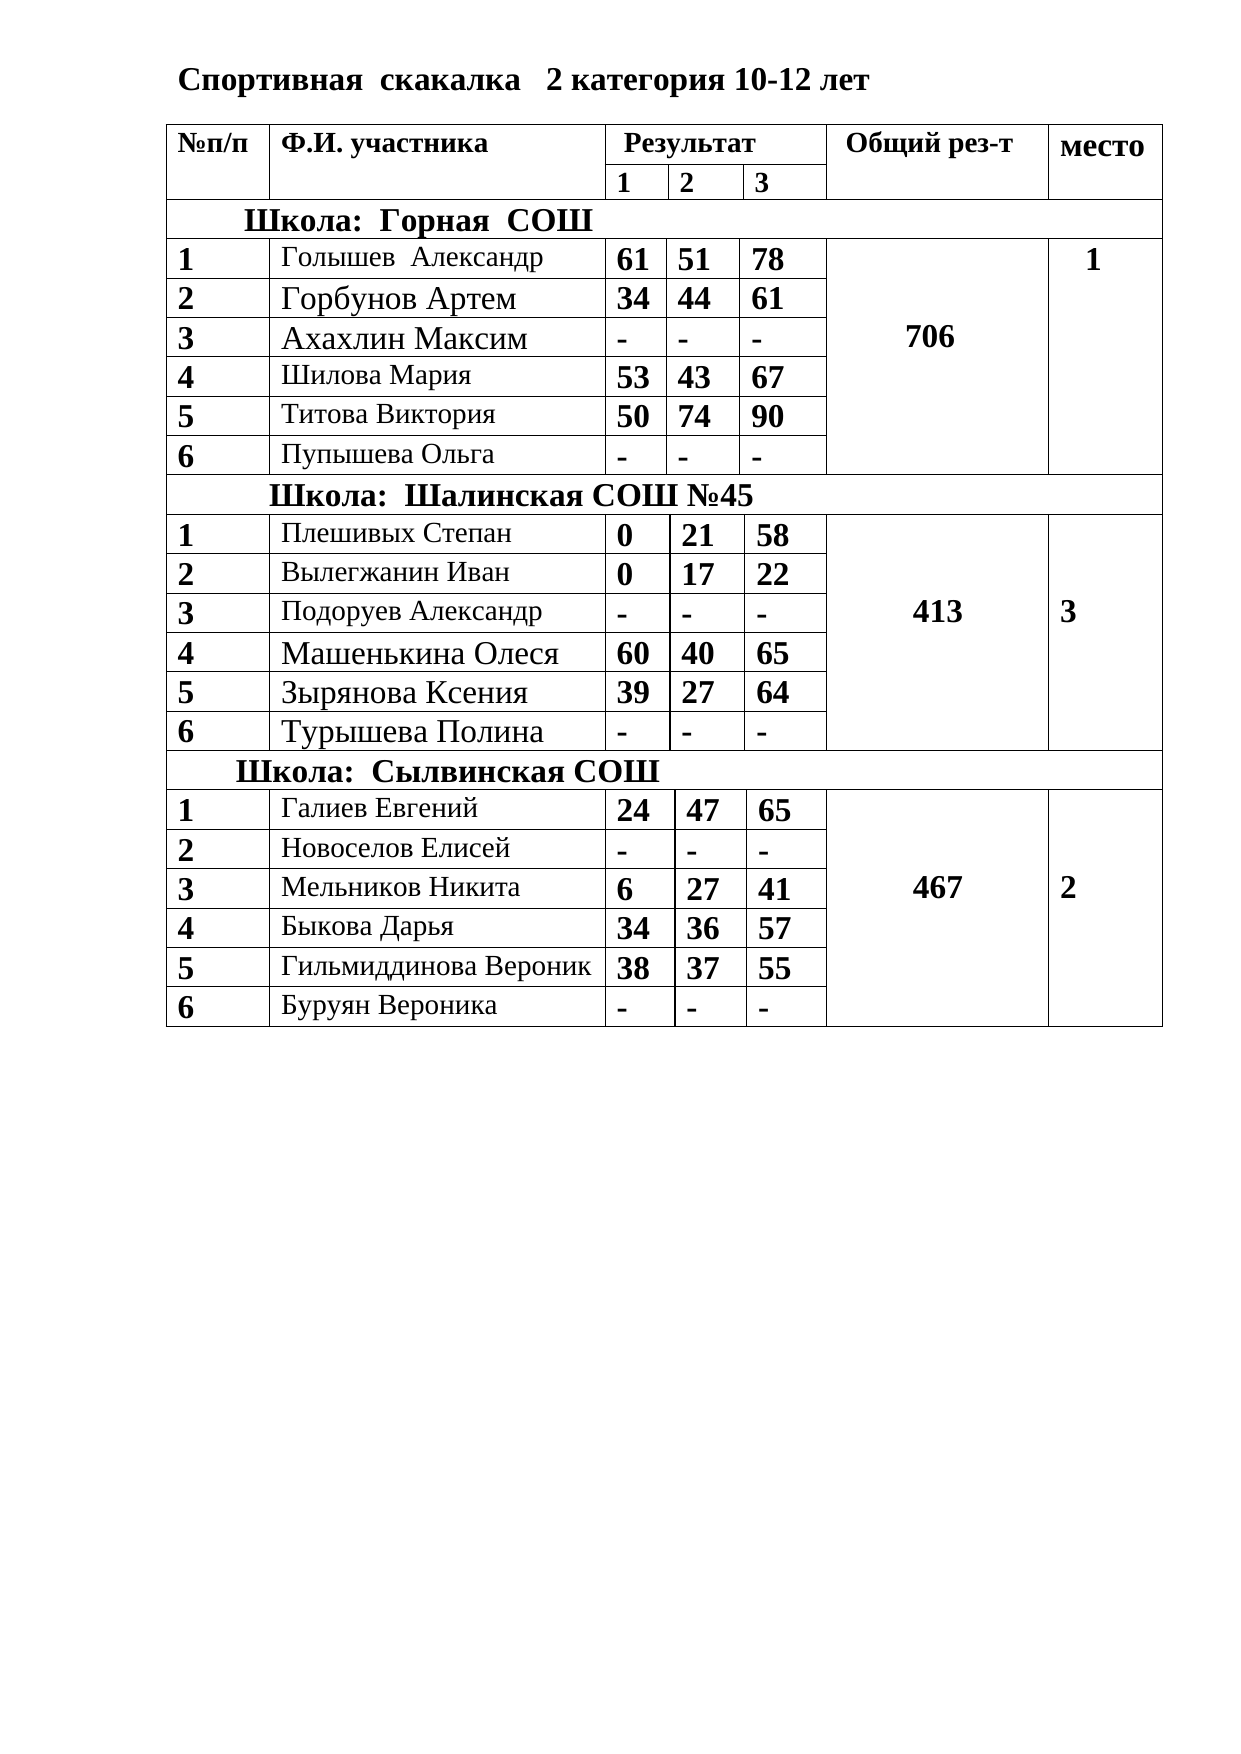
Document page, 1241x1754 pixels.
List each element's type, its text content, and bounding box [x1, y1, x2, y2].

table_cell 4 [167, 633, 269, 671]
table_cell - [606, 830, 674, 868]
table_cell 60 [606, 633, 669, 671]
table_cell 5 [167, 672, 269, 711]
table_cell 6 [167, 712, 269, 750]
table_cell Быкова Дарья [270, 909, 605, 947]
table_cell Буруян Вероника [270, 987, 605, 1026]
table_cell 27 [676, 869, 746, 907]
table_header Ф.И. участника [270, 125, 605, 199]
table_cell 64 [745, 672, 826, 711]
table_cell 3 [1049, 515, 1162, 750]
table_cell - [747, 987, 826, 1026]
table_cell 57 [747, 909, 826, 947]
table_cell 47 [676, 790, 746, 829]
table_cell 34 [606, 279, 666, 317]
table_cell 5 [167, 948, 269, 986]
table_cell Машенькина Олеся [270, 633, 605, 671]
table_cell 1 [167, 790, 269, 829]
table_cell Вылегжанин Иван [270, 554, 605, 592]
table_cell - [606, 712, 669, 750]
table_cell Зырянова Ксения [270, 672, 605, 711]
table_cell - [740, 436, 826, 474]
table_cell 39 [606, 672, 669, 711]
table_cell 22 [745, 554, 826, 592]
table_cell 413 [827, 515, 1048, 750]
table_cell Пупышева Ольга [270, 436, 605, 474]
table_cell 4 [167, 357, 269, 396]
table_header Общий рез-т [827, 125, 1048, 199]
table_cell 706 [827, 239, 1048, 474]
table_cell 53 [606, 357, 666, 396]
table_cell 65 [747, 790, 826, 829]
table_cell 58 [745, 515, 826, 553]
table_cell 1 [1049, 239, 1162, 474]
table_cell Школа: Сылвинская СОШ [167, 751, 1162, 789]
table_cell 17 [671, 554, 744, 592]
table_cell 37 [676, 948, 746, 986]
table_cell 467 [827, 790, 1048, 1026]
table_cell Школа: Горная СОШ [167, 200, 1162, 238]
table_cell 41 [747, 869, 826, 907]
table_cell Галиев Евгений [270, 790, 605, 829]
table_header место [1049, 125, 1162, 199]
table_cell Турышева Полина [270, 712, 605, 750]
table_cell Титова Виктория [270, 397, 605, 435]
table_cell - [745, 712, 826, 750]
table_cell 61 [606, 239, 666, 277]
table_cell 2 [669, 165, 743, 199]
table_cell Школа: Шалинская СОШ №45 [167, 475, 1162, 514]
table_cell - [606, 318, 666, 356]
table_cell 74 [667, 397, 739, 435]
table_cell - [745, 594, 826, 632]
table_cell 3 [167, 869, 269, 907]
table_cell - [667, 318, 739, 356]
table_cell 40 [671, 633, 744, 671]
table_cell 34 [606, 909, 674, 947]
table_cell 6 [167, 987, 269, 1026]
table_cell - [671, 594, 744, 632]
table_cell 3 [744, 165, 826, 199]
table_cell - [667, 436, 739, 474]
table_cell 44 [667, 279, 739, 317]
table_cell 2 [167, 830, 269, 868]
table_cell Голышев Александр [270, 239, 605, 277]
table_cell 90 [740, 397, 826, 435]
table_cell 36 [676, 909, 746, 947]
table_cell Гильмиддинова Вероник [270, 948, 605, 986]
table_cell 0 [606, 515, 669, 553]
table_cell 1 [167, 239, 269, 277]
table_header Результат [606, 125, 826, 164]
table_cell 1 [167, 515, 269, 553]
text Спортивная скакалка 2 категория 10-12 лет [177, 59, 1152, 97]
table_cell 6 [167, 436, 269, 474]
table_cell Подоруев Александр [270, 594, 605, 632]
table_cell 51 [667, 239, 739, 277]
table_cell 67 [740, 357, 826, 396]
table_cell 2 [167, 279, 269, 317]
table_cell 61 [740, 279, 826, 317]
table_cell Ахахлин Максим [270, 318, 605, 356]
table_cell - [747, 830, 826, 868]
table_header №п/п [167, 125, 269, 199]
table_cell Новоселов Елисей [270, 830, 605, 868]
table_cell - [671, 712, 744, 750]
table_cell - [740, 318, 826, 356]
table_cell 24 [606, 790, 674, 829]
table_cell - [606, 436, 666, 474]
table_cell 3 [167, 594, 269, 632]
table_cell Горбунов Артем [270, 279, 605, 317]
table_cell 43 [667, 357, 739, 396]
table_cell 50 [606, 397, 666, 435]
table_cell 3 [167, 318, 269, 356]
table_cell 6 [606, 869, 674, 907]
table_cell 78 [740, 239, 826, 277]
table_cell 21 [671, 515, 744, 553]
table_cell Плешивых Степан [270, 515, 605, 553]
table_cell 2 [167, 554, 269, 592]
table_cell 4 [167, 909, 269, 947]
table_cell 2 [1049, 790, 1162, 1026]
table_cell 1 [606, 165, 668, 199]
table_cell 38 [606, 948, 674, 986]
table_cell Мельников Никита [270, 869, 605, 907]
table_cell - [676, 987, 746, 1026]
table_cell 55 [747, 948, 826, 986]
table_cell 27 [671, 672, 744, 711]
table_cell 65 [745, 633, 826, 671]
table_cell - [606, 594, 669, 632]
table_cell Шилова Мария [270, 357, 605, 396]
table_cell 5 [167, 397, 269, 435]
table_cell - [676, 830, 746, 868]
table_cell 0 [606, 554, 669, 592]
table_cell - [606, 987, 674, 1026]
